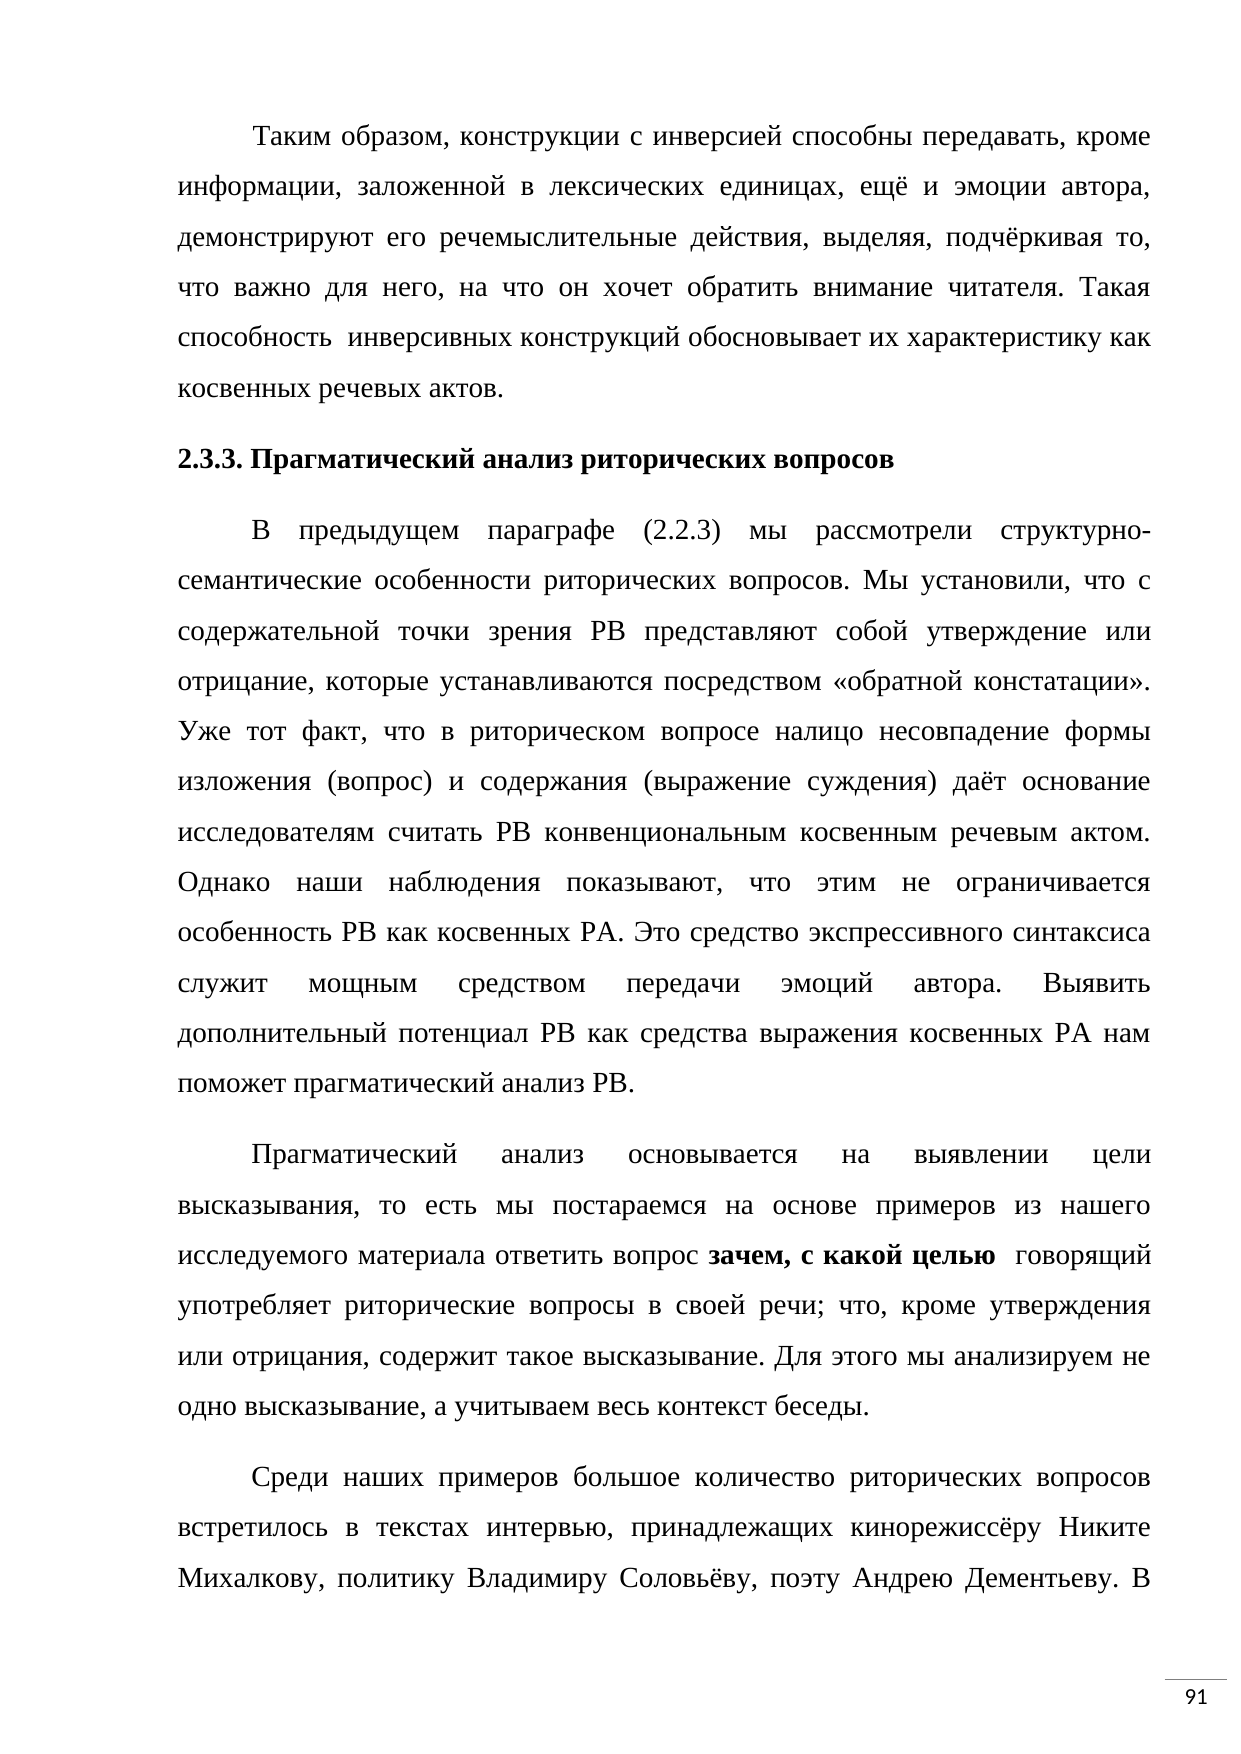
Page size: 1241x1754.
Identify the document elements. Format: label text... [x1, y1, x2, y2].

text 2.3.3. Прагматический анализ риторических вопросов [177, 441, 1152, 474]
text Таким образом, конструкции с инверсией способны передавать, кроме информации, заложенной в лексических единицах, ещё и эмоции автора, демонстрируют его речемыслительные действия, выделяя, подчёркивая то, что важно для него, на что он хочет обратить внимание читателя. Такая способность инверсивных конструкций обосновывает их характеристику как косвенных речевых актов. [177, 118, 1152, 403]
text В предыдущем параграфе (2.2.3) мы рассмотрели структурно-семантические особенности риторических вопросов. Мы установили, что с содержательной точки зрения РВ представляют собой утверждение или отрицание, которые устанавливаются посредством «обратной констатации». Уже тот факт, что в риторическом вопросе налицо несовпадение формы изложения (вопрос) и содержания (выражение суждения) даёт основание исследователям считать РВ конвенциональным косвенным речевым актом. Однако наши наблюдения показывают, что этим не ограничивается особенность РВ как косвенных РА. Это средство экспрессивного синтаксиса служит мощным средством передачи эмоций автора. Выявить дополнительный потенциал РВ как средства выражения косвенных РА нам поможет прагматический анализ РВ. [177, 512, 1152, 1099]
text Прагматический анализ основывается на выявлении цели высказывания, то есть мы постараемся на основе примеров из нашего исследуемого материала ответить вопрос зачем, с какой целью говорящий употребляет риторические вопросы в своей речи; что, кроме утверждения или отрицания, содержит такое высказывание. Для этого мы анализируем не одно высказывание, а учитываем весь контекст беседы. [177, 1137, 1152, 1422]
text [177, 1459, 1152, 1593]
